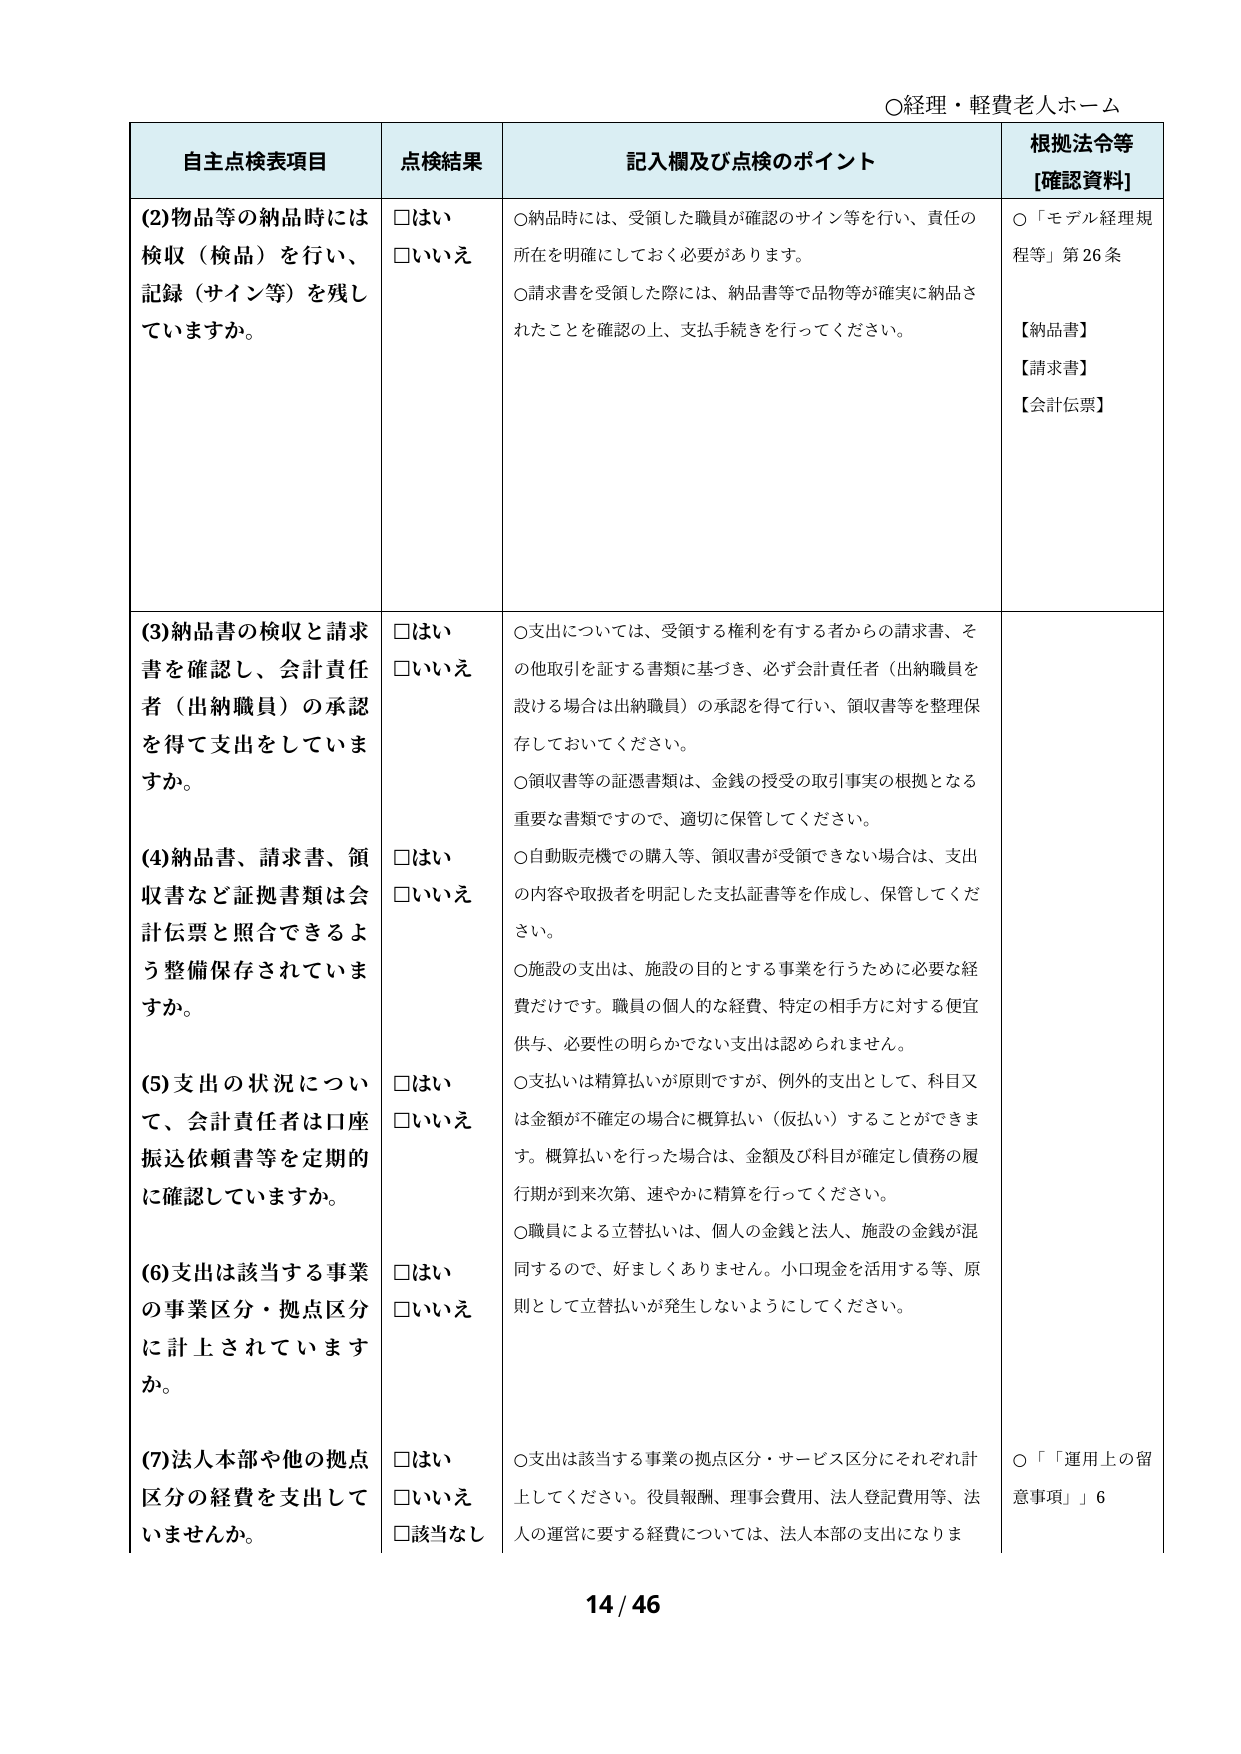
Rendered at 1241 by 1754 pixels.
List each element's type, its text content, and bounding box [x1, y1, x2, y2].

table_cell はい いいえ [382, 837, 502, 1063]
table_header 点検結果 [382, 123, 502, 198]
table_cell はい いいえ [382, 612, 502, 837]
table_cell はい いいえ [382, 1251, 502, 1440]
table_cell ○「「運用上の留意事項」」6 【慶弔規程】 【総勘定元帳】 【支出伝票】 [1002, 1440, 1163, 1552]
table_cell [503, 1440, 1001, 1552]
table_header 根拠法令等 [確認資料] [1002, 123, 1163, 198]
table_cell ○支出については、受領する権利を有する者からの請求書、その他取引を証する書類に基づき、必ず会計責任者（出納職員を設ける場合は出納職員）の承認を得て行い、領収書等を整理保存しておいてください。 ○領収書等の証憑書類は、金銭の授受の取引事実の根拠となる重要な書類ですので、適切に保管してください。 ○自動販売機での購入等、領収書が受領できない場合は、支出の内容や取扱者を明記した支払証書等を作成し、保管してください。 ○施設の支出は、施設の目的とする事業を行うために必要な経費だけです。職員の個人的な経費、特定の相手方に対する便宜供与、必要性の明らかでない支出は認められません。 ○支払いは精算払いが原則ですが、例外的支出として、科目又は金額が不確定の場合に概算払い（仮払い）することができます。概算払いを行った場合は、金額及び科目が確定し債務の履行期が到来次第、速やかに精算を行ってください。 ○職員による立替払いは、個人の金銭と法人、施設の金銭が混同するので、好ましくありません。小口現金を活用する等、原則として立替払いが発生しないようにしてください。 [503, 612, 1001, 1440]
table_cell (7)法人本部や他の拠点区分の経費を支出していませんか。 [131, 1440, 381, 1552]
table_header 自主点検表項目 [131, 123, 381, 198]
table_cell (5)支出の状況について、会計責任者は口座振込依頼書等を定期的に確認していますか。 [131, 1063, 381, 1251]
table_cell ○「モデル経理規程等」第26条 【納品書】 【請求書】 【会計伝票】 [1002, 199, 1163, 611]
table_cell はい いいえ [382, 1063, 502, 1251]
table_header 記入欄及び点検のポイント [503, 123, 1001, 198]
table_cell はい いいえ 該当なし [382, 1440, 502, 1552]
table_cell (3)納品書の検収と請求書を確認し、会計責任者（出納職員）の承認を得て支出をしていますか。 [131, 612, 381, 837]
table_cell はい いいえ [382, 199, 502, 611]
table_cell [1002, 612, 1163, 1440]
table_cell (6)支出は該当する事業の事業区分・拠点区分に計上されていますか。 [131, 1251, 381, 1440]
table_cell ○納品時には、受領した職員が確認のサイン等を行い、責任の所在を明確にしておく必要があります。 ○請求書を受領した際には、納品書等で品物等が確実に納品されたことを確認の上、支払手続きを行ってください。 [503, 199, 1001, 611]
table_cell (4)納品書、請求書、領収書など証拠書類は会計伝票と照合できるよう整備保存されていますか。 [131, 837, 381, 1063]
table_cell (2)物品等の納品時には検収（検品）を行い、記録（サイン等）を残していますか。 [131, 199, 381, 611]
